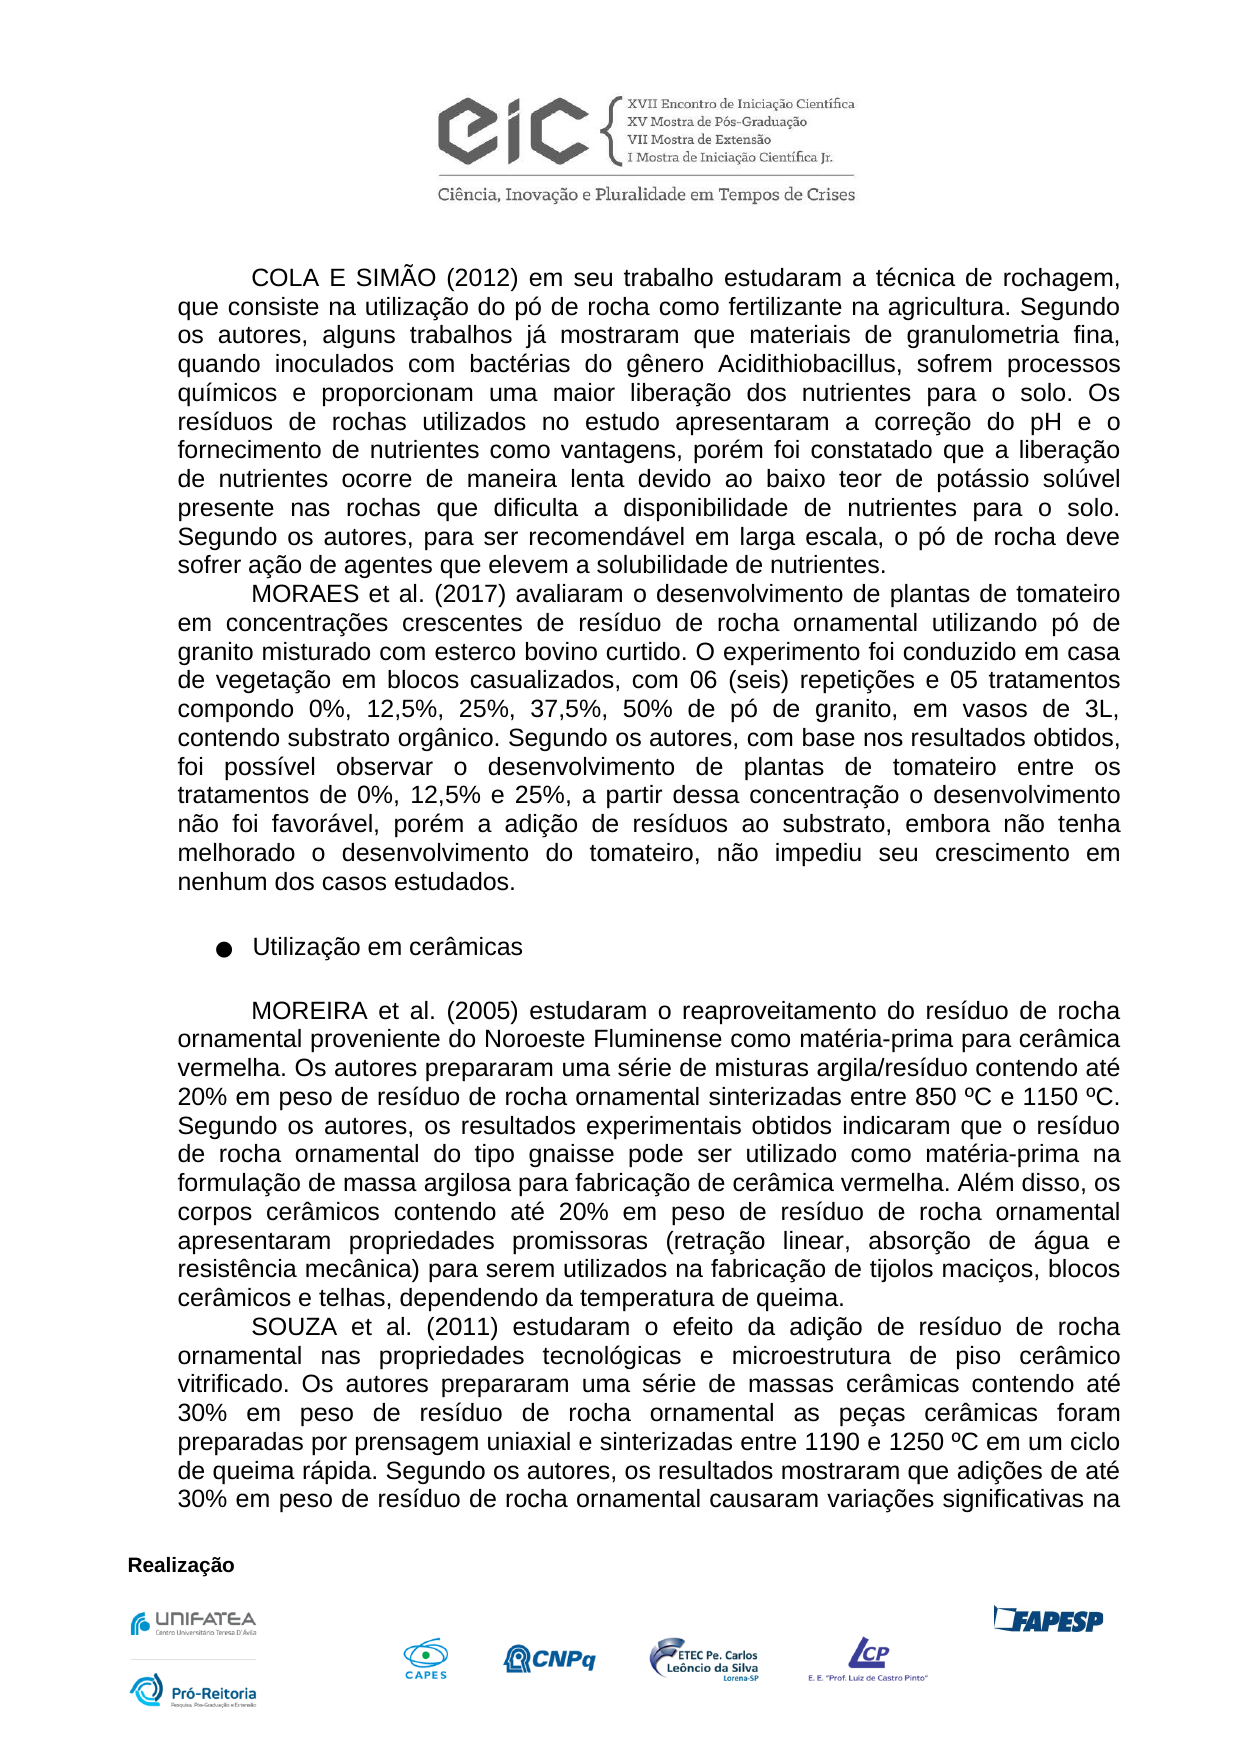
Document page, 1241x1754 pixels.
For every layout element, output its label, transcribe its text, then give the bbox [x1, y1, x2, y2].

text COLA E SIMÃO (2012) em seu trabalho estudaram a técnica de rochagem, que consiste na utilização do pó de rocha como fertilizante na agricultura. Segundo os autores, alguns trabalhos já mostraram que materiais de granulometria fina, quando inoculados com bactérias do gênero Acidithiobacillus, sofrem processos químicos e proporcionam uma maior liberação dos nutrientes para o solo. Os resíduos de rochas utilizados no estudo apresentaram a correção do pH e o fornecimento de nutrientes como vantagens, porém foi constatado que a liberação de nutrientes ocorre de maneira lenta devido ao baixo teor de potássio solúvel presente nas rochas que dificulta a disponibilidade de nutrientes para o solo. Segundo os autores, para ser recomendável em larga escala, o pó de rocha deve sofrer ação de agentes que elevem a solubilidade de nutrientes. [177, 263, 1122, 579]
picture [177, 75, 1123, 224]
picture [67, 1581, 290, 1739]
text MORAES et al. (2017) avaliaram o desenvolvimento de plantas de tomateiro em concentrações crescentes de resíduo de rocha ornamental utilizando pó de granito misturado com esterco bovino curtido. O experimento foi conduzido em casa de vegetação em blocos casualizados, com 06 (seis) repetições e 05 tratamentos compondo 0%, 12,5%, 25%, 37,5%, 50% de pó de granito, em vasos de 3L, contendo substrato orgânico. Segundo os autores, com base nos resultados obtidos, foi possível observar o desenvolvimento de plantas de tomateiro entre os tratamentos de 0%, 12,5% e 25%, a partir dessa concentração o desenvolvimento não foi favorável, porém a adição de resíduos ao substrato, embora não tenha melhorado o desenvolvimento do tomateiro, não impediu seu crescimento em nenhum dos casos estudados. [177, 579, 1122, 895]
text MOREIRA et al. (2005) estudaram o reaproveitamento do resíduo de rocha ornamental proveniente do Noroeste Fluminense como matéria-prima para cerâmica vermelha. Os autores prepararam uma série de misturas argila/resíduo contendo até 20% em peso de resíduo de rocha ornamental sinterizadas entre 850 ºC e 1150 ºC. Segundo os autores, os resultados experimentais obtidos indicaram que o resíduo de rocha ornamental do tipo gnaisse pode ser utilizado como matéria-prima na formulação de massa argilosa para fabricação de cerâmica vermelha. Além disso, os corpos cerâmicos contendo até 20% em peso de resíduo de rocha ornamental apresentaram propriedades promissoras (retração linear, absorção de água e resistência mecânica) para serem utilizados na fabricação de tijolos maciços, blocos cerâmicos e telhas, dependendo da temperatura de queima. [177, 996, 1122, 1312]
picture [384, 1579, 1104, 1738]
list Utilização em cerâmicas [215, 924, 1122, 967]
